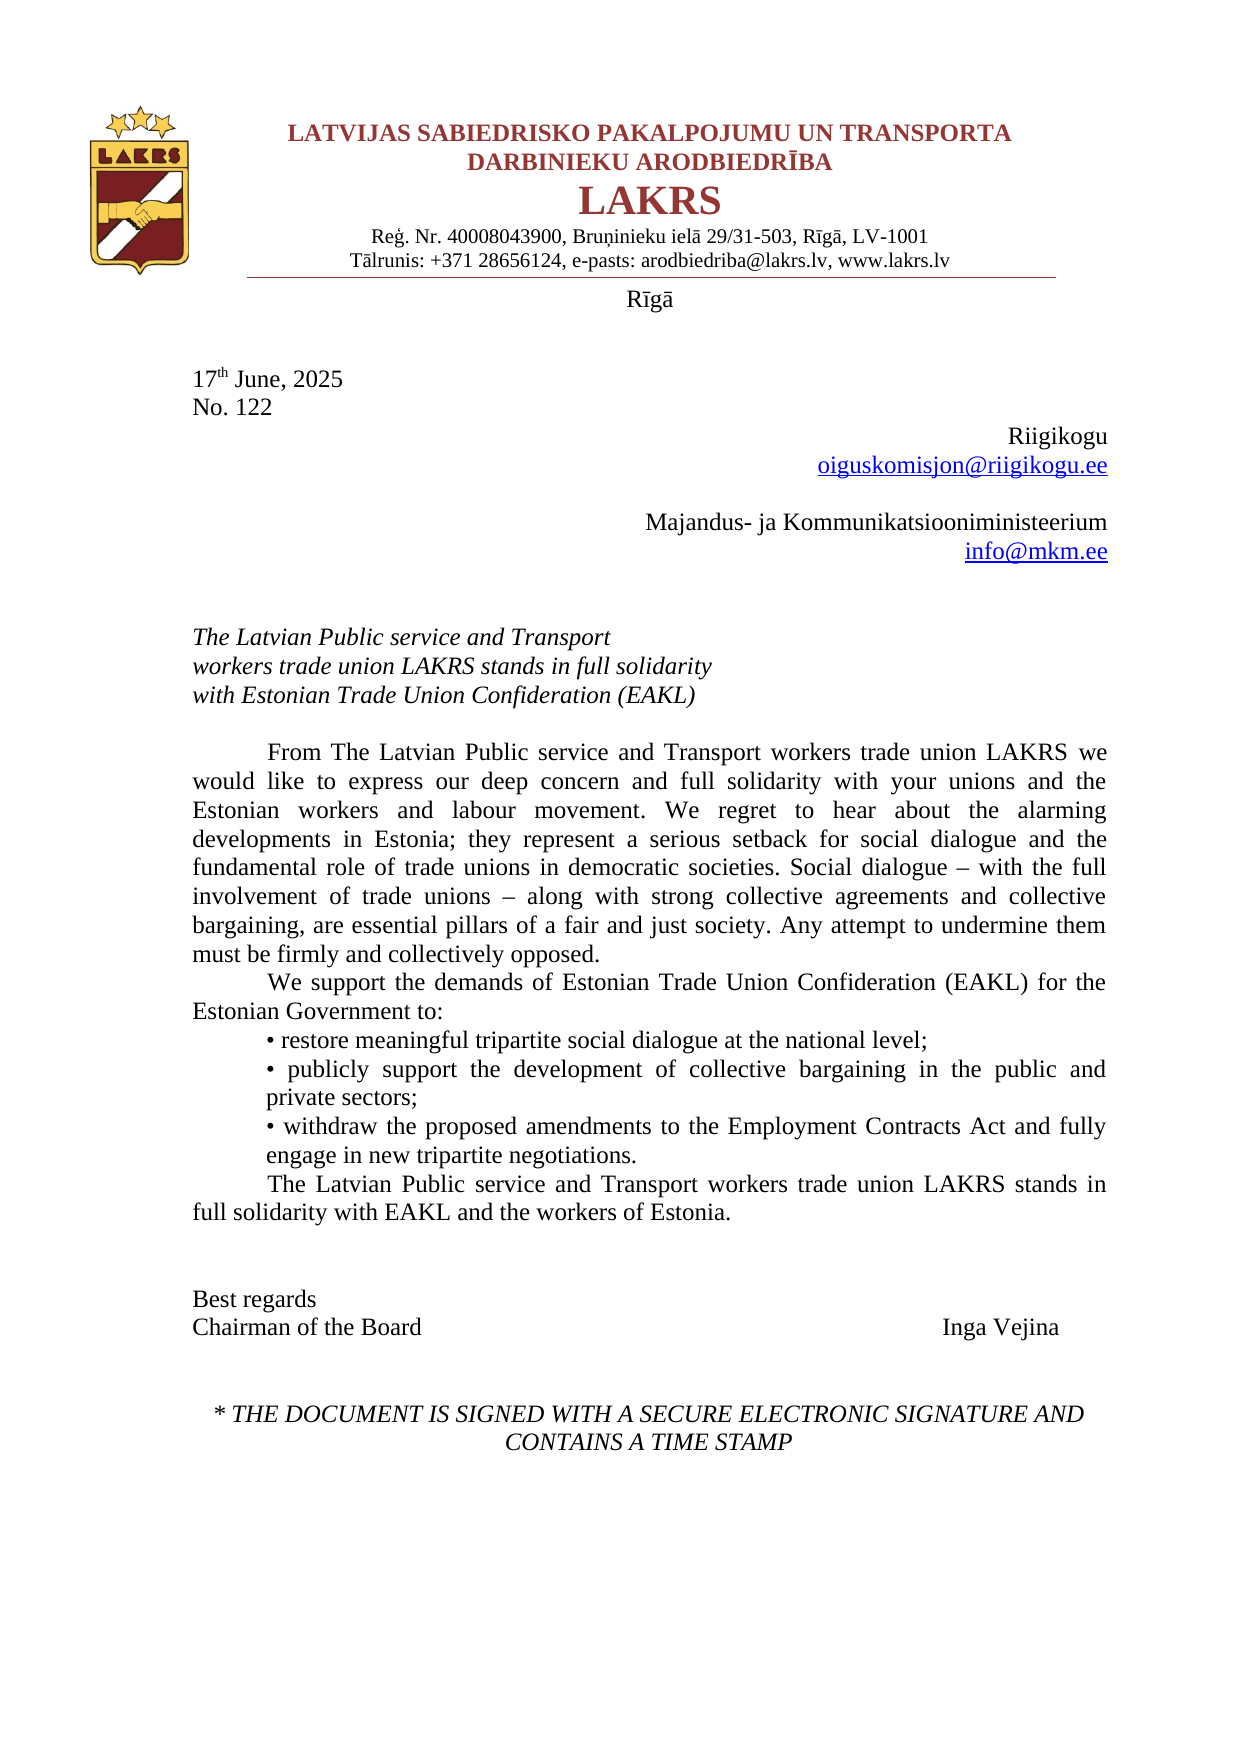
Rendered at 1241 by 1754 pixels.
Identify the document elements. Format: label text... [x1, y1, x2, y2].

text oiguskomisjon@riigikogu.ee [192, 450, 1107, 479]
text • publicly support the development of collective bargaining in the public and private sectors; [266, 1054, 1107, 1111]
text LATVIJAS SABIEDRISKO PAKALPOJUMU UN TRANSPORTA [192, 118, 1107, 147]
text 17th June, 2025 [192, 364, 1107, 392]
text From The Latvian Public service and Transport workers trade union LAKRS we would like to express our deep concern and full solidarity with your unions and the Estonian workers and labour movement. We regret to hear about the alarming developments in Estonia; they represent a serious setback for social dialogue and the fundamental role of trade unions in democratic societies. Social dialogue – with the full involvement of trade unions – along with strong collective agreements and collective bargaining, are essential pillars of a fair and just society. Any attempt to undermine them must be firmly and collectively opposed. [192, 737, 1107, 967]
text No. 122 [192, 392, 1107, 421]
text info@mkm.ee [192, 536, 1107, 565]
text • restore meaningful tripartite social dialogue at the national level; [266, 1025, 1107, 1054]
text The Latvian Public service and Transport [192, 622, 1107, 651]
text Riigikogu [192, 421, 1107, 450]
text workers trade union LAKRS stands in full solidarity [192, 651, 1107, 680]
text * THE DOCUMENT IS SIGNED WITH A SECURE ELECTRONIC SIGNATURE AND CONTAINS A TIME STAMP [192, 1399, 1107, 1456]
text • withdraw the proposed amendments to the Employment Contracts Act and fully engage in new tripartite negotiations. [266, 1111, 1107, 1169]
text Rīgā [192, 284, 1107, 313]
text We support the demands of Estonian Trade Union Confideration (EAKL) for the Estonian Government to: [192, 967, 1107, 1025]
text The Latvian Public service and Transport workers trade union LAKRS stands in full solidarity with EAKL and the workers of Estonia. [192, 1169, 1107, 1226]
text LAKRS [192, 176, 1107, 223]
picture [57, 93, 221, 289]
text Chairman of the Board Inga Vejina [192, 1312, 1107, 1341]
text with Estonian Trade Union Confideration (EAKL) [192, 680, 1107, 709]
text Best regards [192, 1284, 1107, 1312]
text Reģ. Nr. 40008043900, Bruņinieku ielā 29/31-503, Rīgā, LV-1001 [192, 223, 1107, 248]
text Tālrunis: +371 28656124, e-pasts: arodbiedriba@lakrs.lv, www.lakrs.lv [192, 248, 1107, 272]
text Majandus- ja Kommunikatsiooniministeerium [192, 507, 1107, 536]
text DARBINIEKU ARODBIEDRĪBA [192, 147, 1107, 176]
